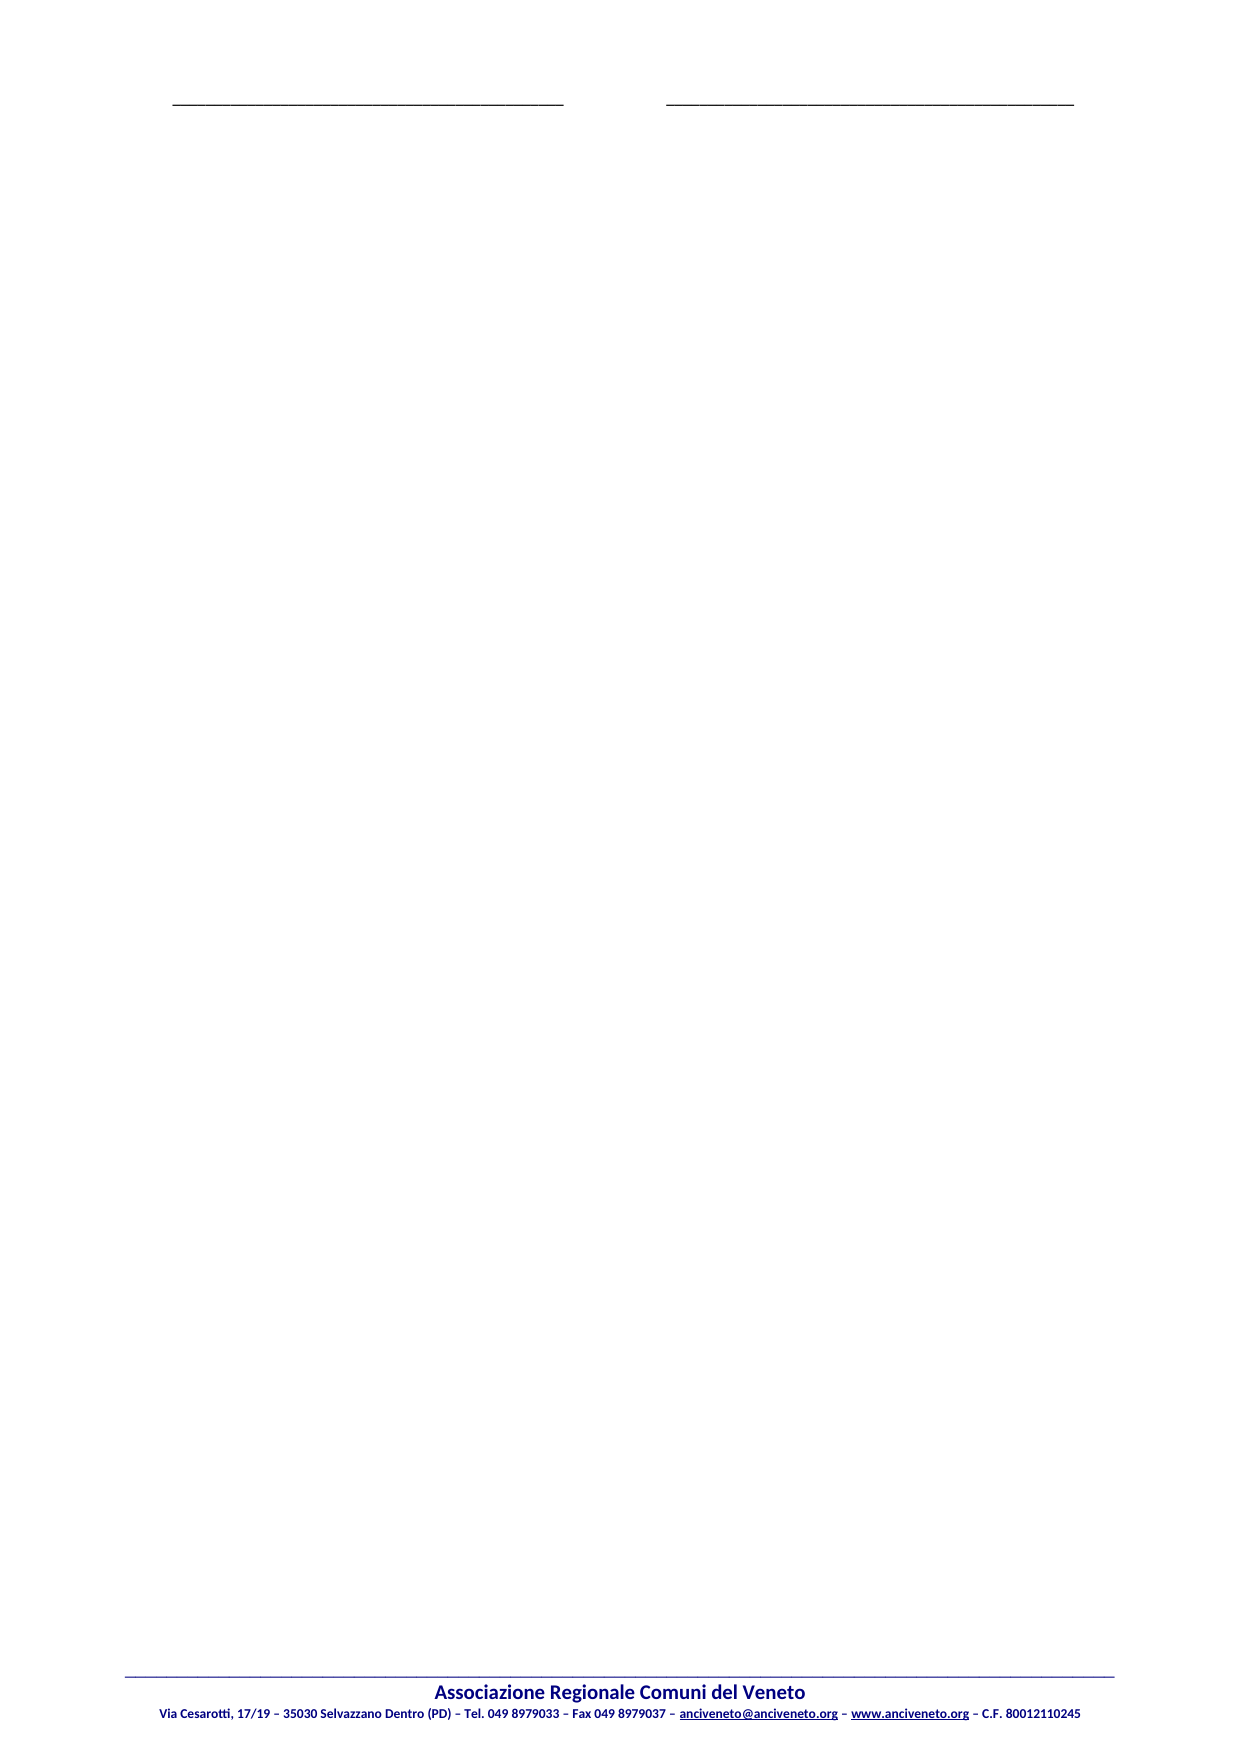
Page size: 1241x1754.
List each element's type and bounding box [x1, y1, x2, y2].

table_header [618, 83, 1122, 130]
table_header [118, 83, 618, 130]
